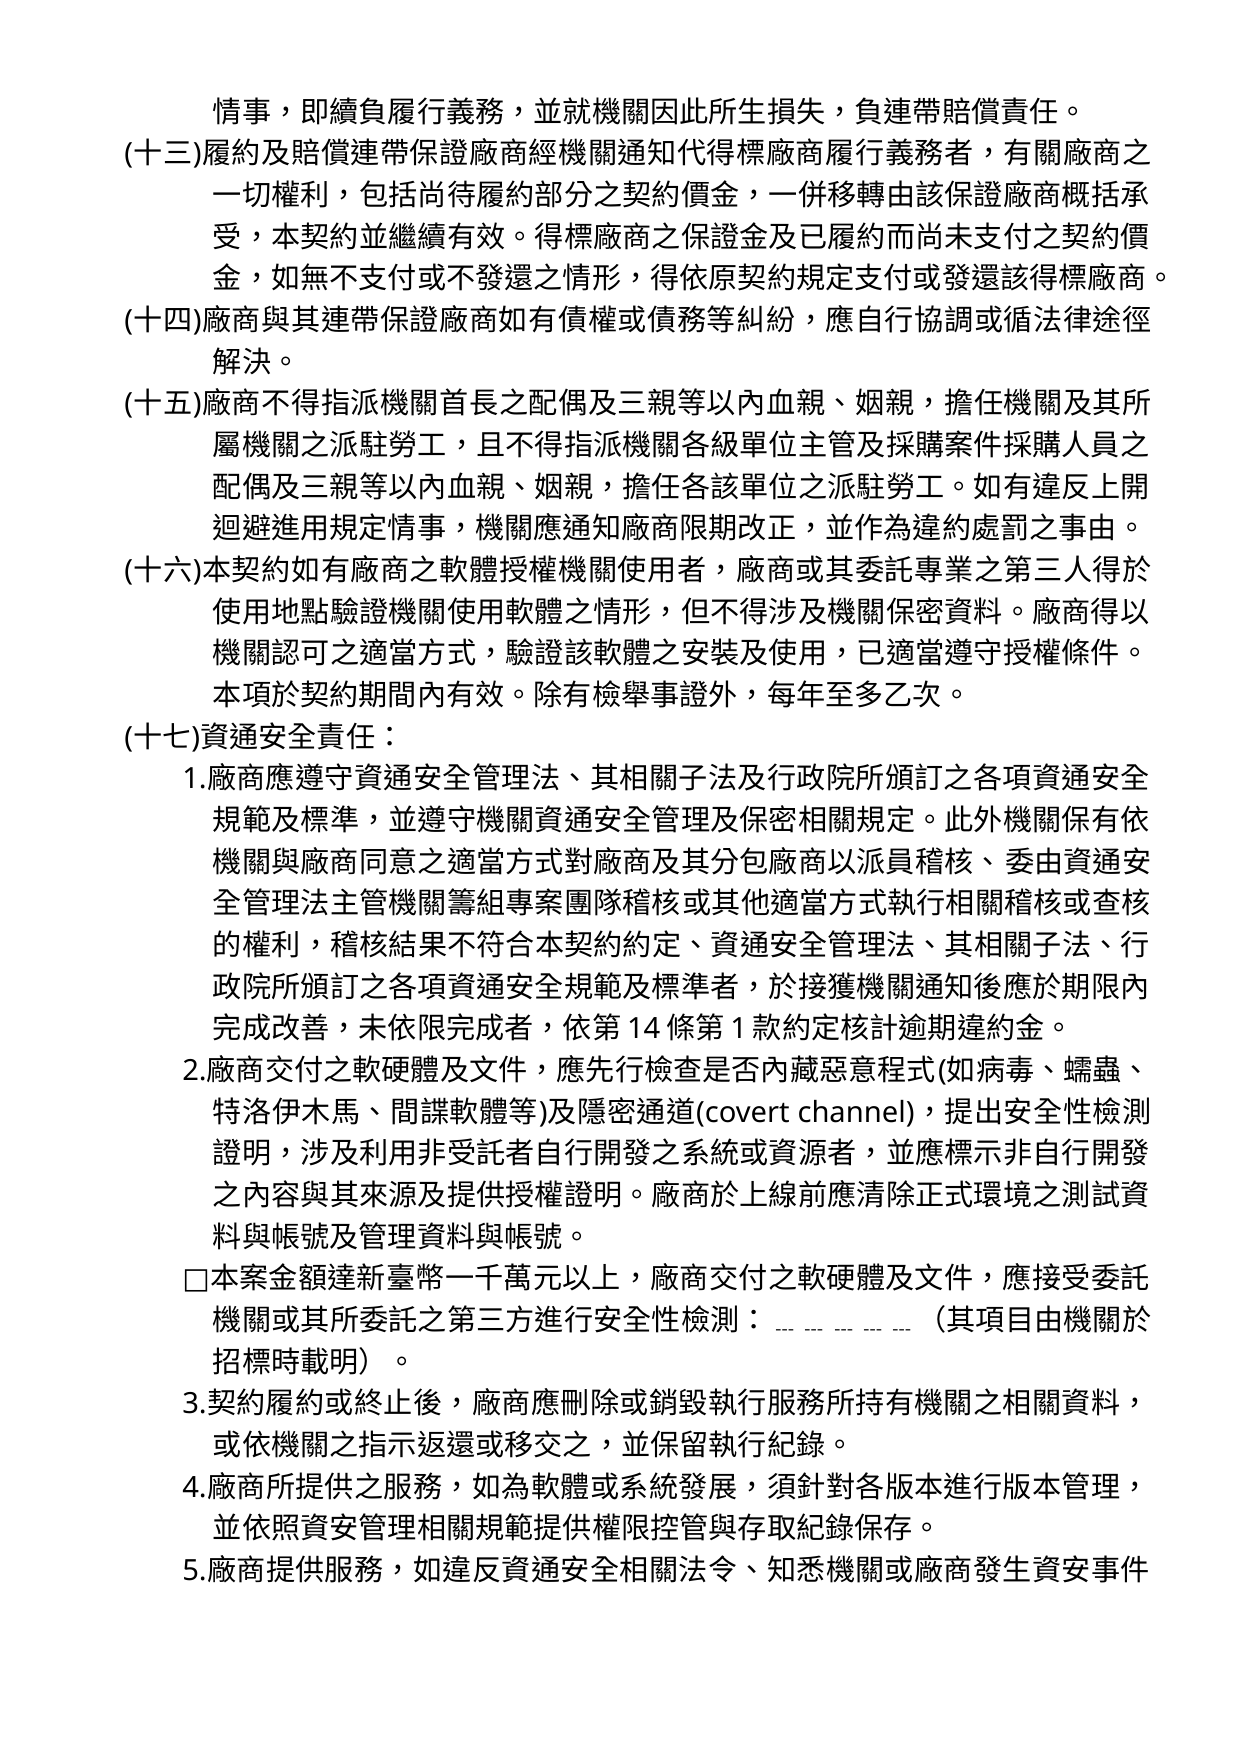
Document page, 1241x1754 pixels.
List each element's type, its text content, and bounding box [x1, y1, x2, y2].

text (十六)本契約如有廠商之軟體授權機關使用者，廠商或其委託專業之第三人得於使用地點驗證機關使用軟體之情形，但不得涉及機關保密資料。廠商得以機關認可之適當方式，驗證該軟體之安裝及使用，已適當遵守授權條件。本項於契約期間內有效。除有檢舉事證外，每年至多乙次。 [124, 547, 1152, 714]
text (十三)履約及賠償連帶保證廠商經機關通知代得標廠商履行義務者，有關廠商之一切權利，包括尚待履約部分之契約價金，一併移轉由該保證廠商概括承受，本契約並繼續有效。得標廠商之保證金及已履約而尚未支付之契約價金，如無不支付或不發還之情形，得依原契約規定支付或發還該得標廠商。 [124, 130, 1152, 297]
text 3.契約履約或終止後，廠商應刪除或銷毀執行服務所持有機關之相關資料，或依機關之指示返還或移交之，並保留執行紀錄。 [182, 1380, 1152, 1464]
text 1.廠商應遵守資通安全管理法、其相關子法及行政院所頒訂之各項資通安全規範及標準，並遵守機關資通安全管理及保密相關規定。此外機關保有依機關與廠商同意之適當方式對廠商及其分包廠商以派員稽核、委由資通安全管理法主管機關籌組專案團隊稽核或其他適當方式執行相關稽核或查核的權利，稽核結果不符合本契約約定、資通安全管理法、其相關子法、行政院所頒訂之各項資通安全規範及標準者，於接獲機關通知後應於期限內完成改善，未依限完成者，依第14條第1款約定核計逾期違約金。 [182, 755, 1152, 1047]
text (十五)廠商不得指派機關首長之配偶及三親等以內血親、姻親，擔任機關及其所屬機關之派駐勞工，且不得指派機關各級單位主管及採購案件採購人員之配偶及三親等以內血親、姻親，擔任各該單位之派駐勞工。如有違反上開迴避進用規定情事，機關應通知廠商限期改正，並作為違約處罰之事由。 [124, 380, 1152, 547]
text (十四)廠商與其連帶保證廠商如有債權或債務等糾紛，應自行協調或循法律途徑解決。 [124, 297, 1152, 380]
text (十七)資通安全責任： [124, 714, 1152, 755]
text 4.廠商所提供之服務，如為軟體或系統發展，須針對各版本進行版本管理，並依照資安管理相關規範提供權限控管與存取紀錄保存。 [182, 1464, 1152, 1547]
text 2.廠商交付之軟硬體及文件，應先行檢查是否內藏惡意程式(如病毒、蠕蟲、特洛伊木馬、間諜軟體等)及隱密通道(covert channel)，提出安全性檢測證明，涉及利用非受託者自行開發之系統或資源者，並應標示非自行開發之內容與其來源及提供授權證明。廠商於上線前應清除正式環境之測試資料與帳號及管理資料與帳號。 [182, 1047, 1152, 1255]
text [182, 1547, 1152, 1589]
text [124, 89, 1152, 130]
text □本案金額達新臺幣一千萬元以上，廠商交付之軟硬體及文件，應接受委託機關或其所委託之第三方進行安全性檢測：﹍﹍﹍﹍﹍（其項目由機關於招標時載明）。 [182, 1255, 1152, 1380]
